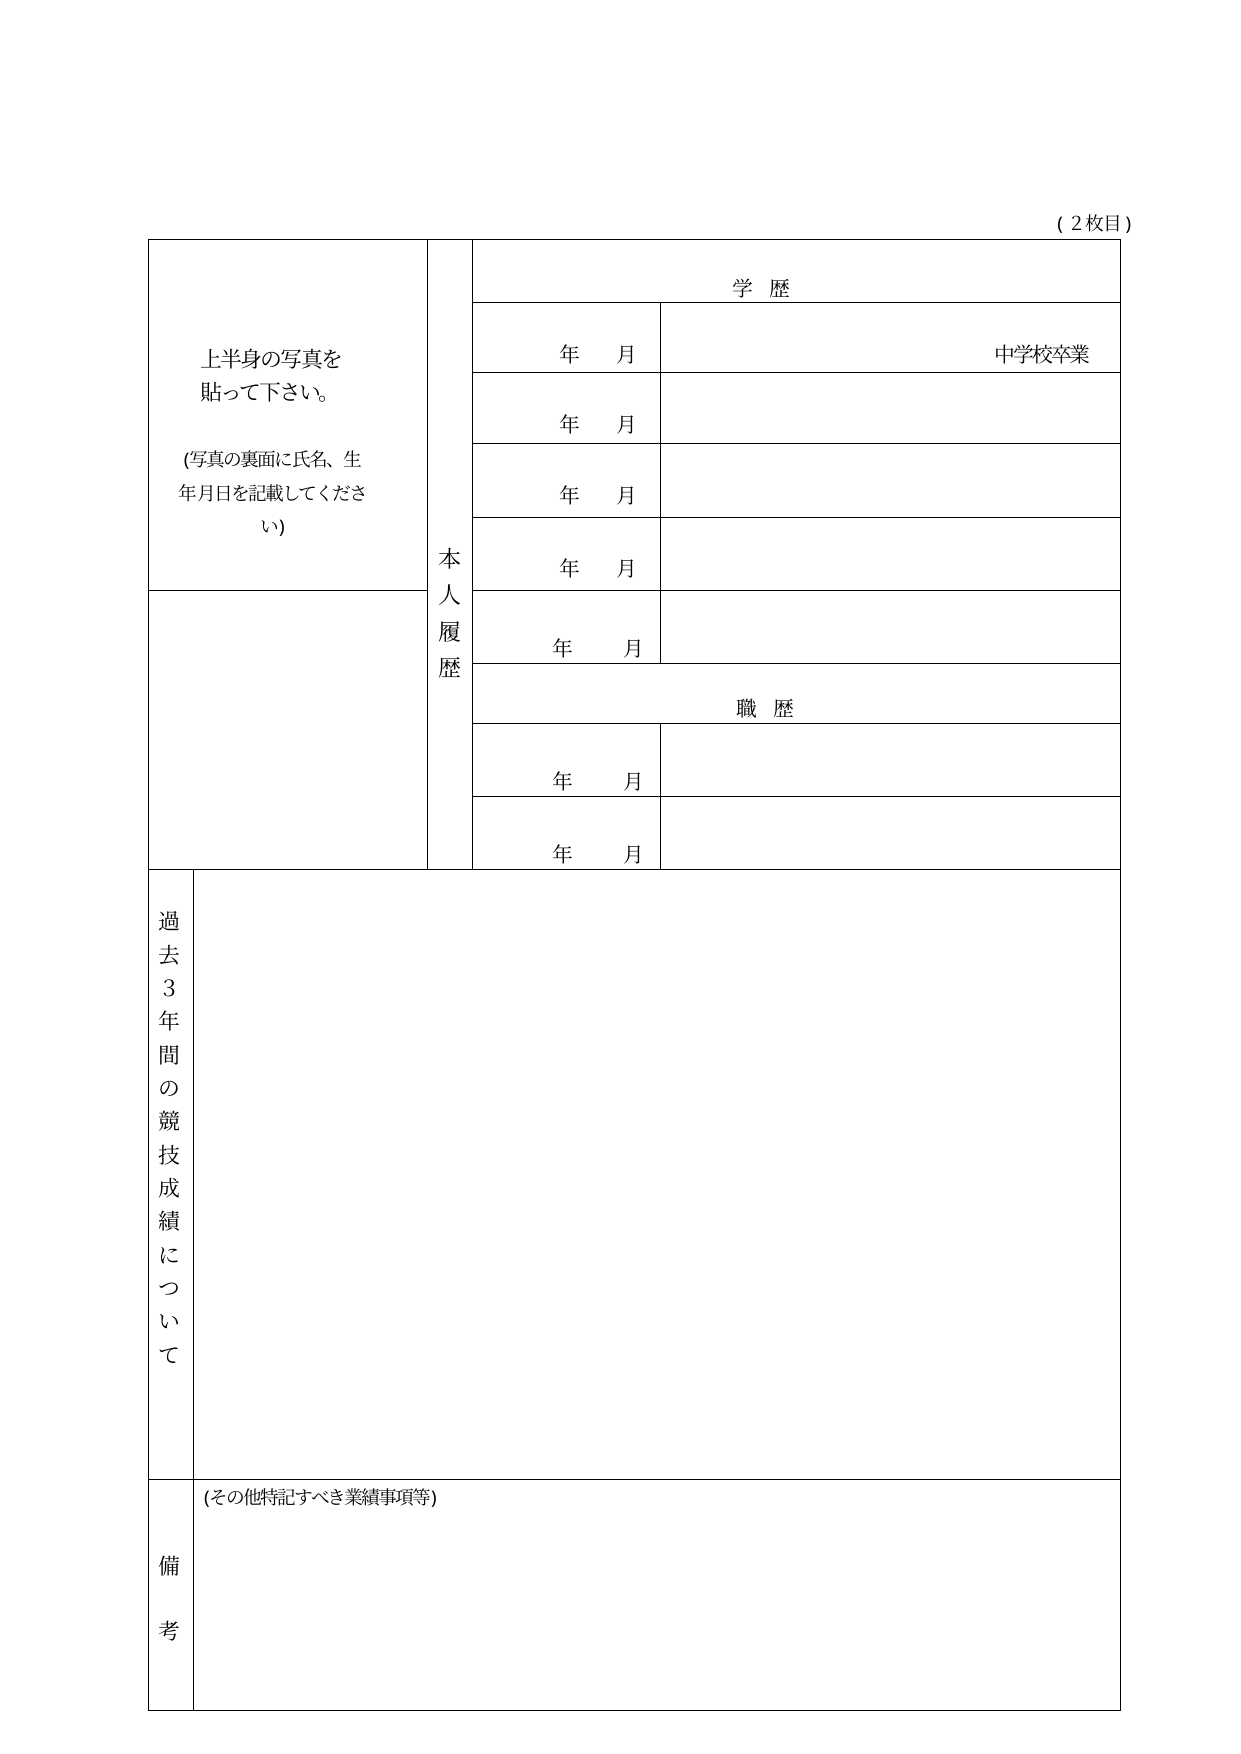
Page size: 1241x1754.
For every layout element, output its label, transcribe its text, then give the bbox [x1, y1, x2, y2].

table_cell [661, 797, 1120, 869]
table_cell [661, 591, 1120, 663]
table_cell 年 月 [473, 797, 660, 869]
table_header 学 歴 [473, 240, 1120, 302]
table_cell 年 月 [473, 444, 660, 517]
table_header 本人履歴 [428, 240, 472, 869]
table_cell [661, 518, 1120, 590]
table_cell 年 月 [473, 373, 660, 443]
table_cell 中学校卒業 [661, 303, 1120, 372]
table_cell 年 月 [473, 724, 660, 796]
table_cell 年 月 [473, 591, 660, 663]
table_cell [149, 591, 427, 869]
table_header 上半身の写真を貼って下さい。 (写真の裏面に氏名、生年月日を記載してください) [149, 240, 427, 590]
table_cell 備 考 [149, 1480, 193, 1710]
table_cell 年 月 [473, 518, 660, 590]
table_cell (その他特記すべき業績事項等) [194, 1480, 1120, 1710]
text ( ２枚目 ) [168, 208, 1132, 235]
table_cell 過去３年間の競技成績について [149, 870, 193, 1478]
table_cell [661, 444, 1120, 517]
table_cell [661, 724, 1120, 796]
table_cell [194, 870, 1120, 1478]
table_cell [661, 373, 1120, 443]
table_cell 職 歴 [473, 664, 1120, 722]
table_cell 年 月 [473, 303, 660, 372]
